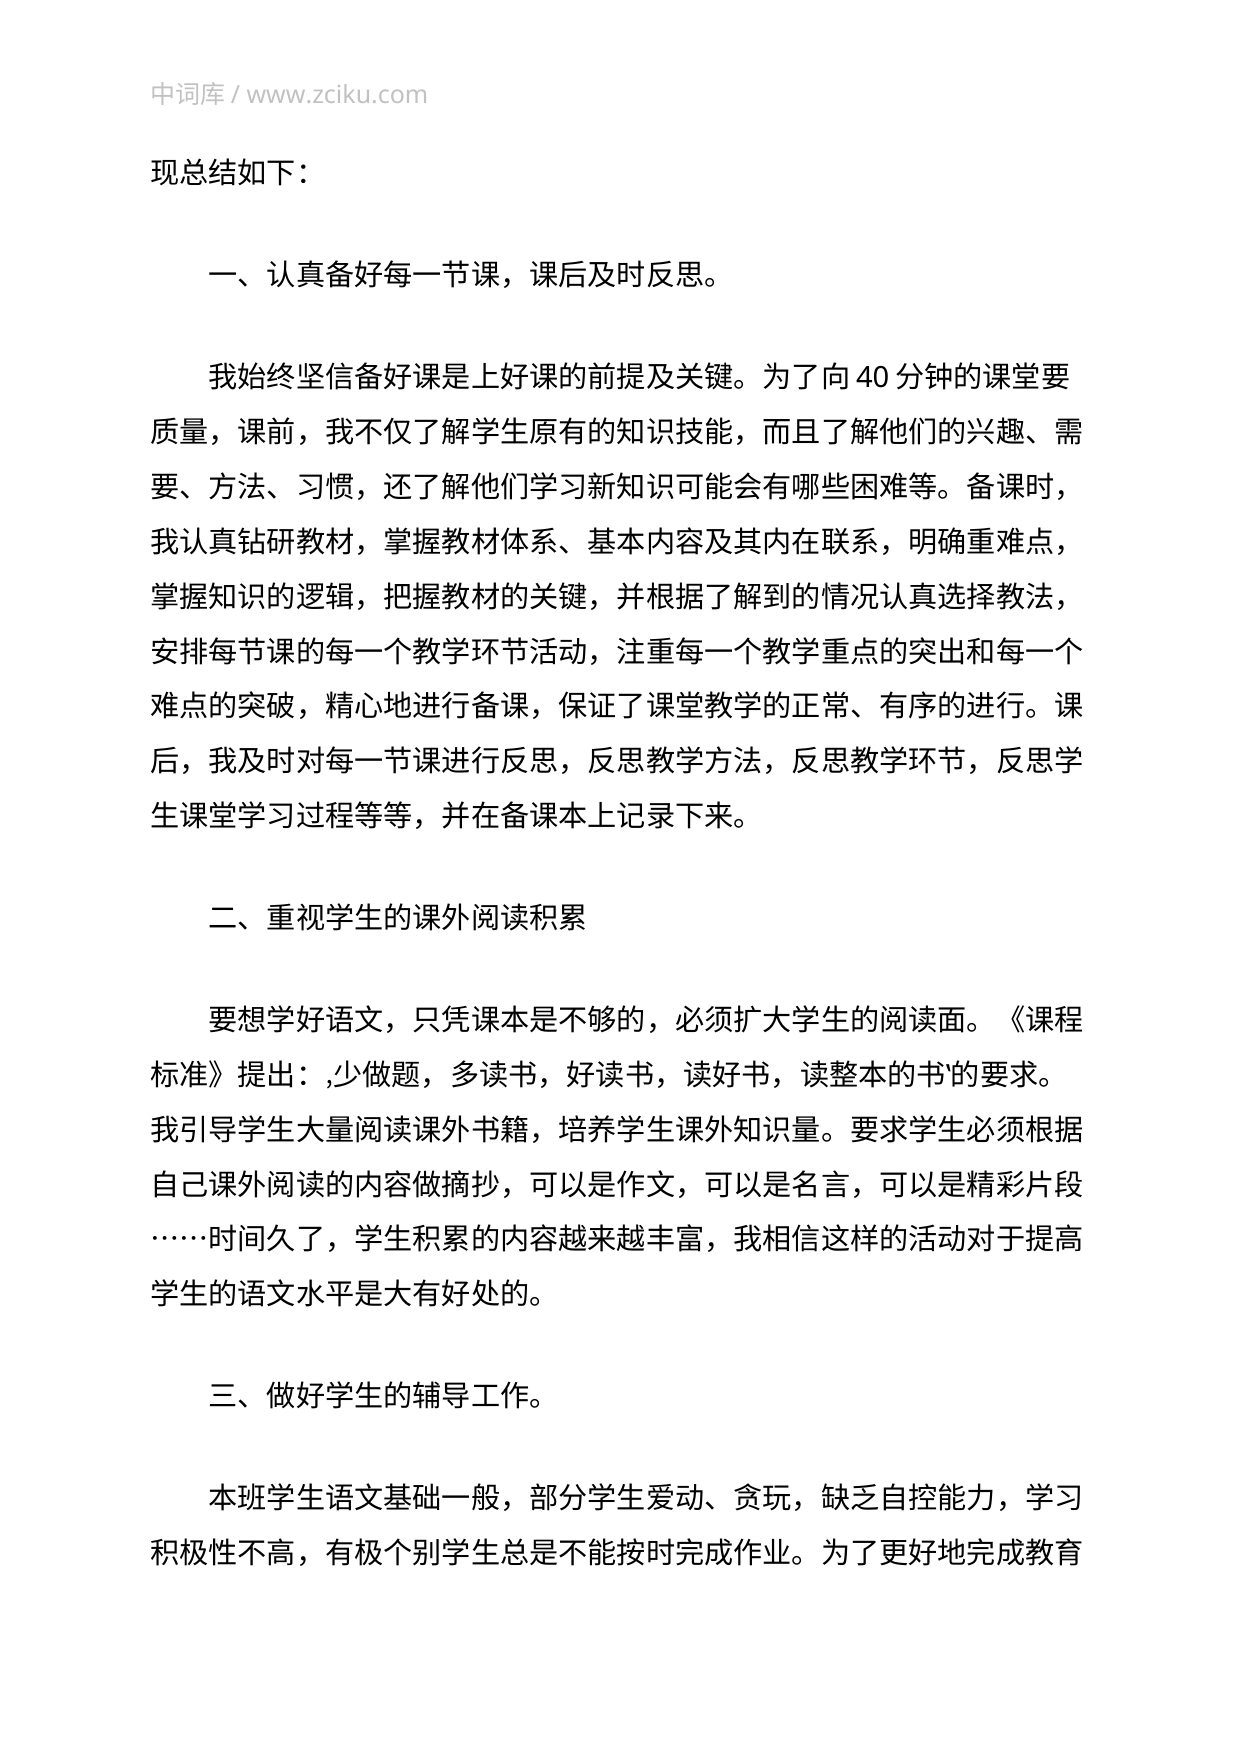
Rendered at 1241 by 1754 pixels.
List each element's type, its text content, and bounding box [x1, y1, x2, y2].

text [150, 150, 1090, 192]
text 二、重视学生的课外阅读积累 [150, 894, 1090, 937]
text 要想学好语文，只凭课本是不够的，必须扩大学生的阅读面。《课程标准》提出：‚少做题，多读书，好读书，读好书，读整本的书‛的要求。我引导学生大量阅读课外书籍，培养学生课外知识量。要求学生必须根据自己课外阅读的内容做摘抄，可以是作文，可以是名言，可以是精彩片段……时间久了，学生积累的内容越来越丰富，我相信这样的活动对于提高学生的语文水平是大有好处的。 [150, 996, 1090, 1313]
text 三、做好学生的辅导工作。 [150, 1373, 1090, 1415]
text 我始终坚信备好课是上好课的前提及关键。为了向40分钟的课堂要质量，课前，我不仅了解学生原有的知识技能，而且了解他们的兴趣、需要、方法、习惯，还了解他们学习新知识可能会有哪些困难等。备课时，我认真钻研教材，掌握教材体系、基本内容及其内在联系，明确重难点，掌握知识的逻辑，把握教材的关键，并根据了解到的情况认真选择教法，安排每节课的每一个教学环节活动，注重每一个教学重点的突出和每一个难点的突破，精心地进行备课，保证了课堂教学的正常、有序的进行。课后，我及时对每一节课进行反思，反思教学方法，反思教学环节，反思学生课堂学习过程等等，并在备课本上记录下来。 [150, 353, 1090, 835]
text 一、认真备好每一节课，课后及时反思。 [150, 252, 1090, 294]
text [150, 1474, 1090, 1572]
